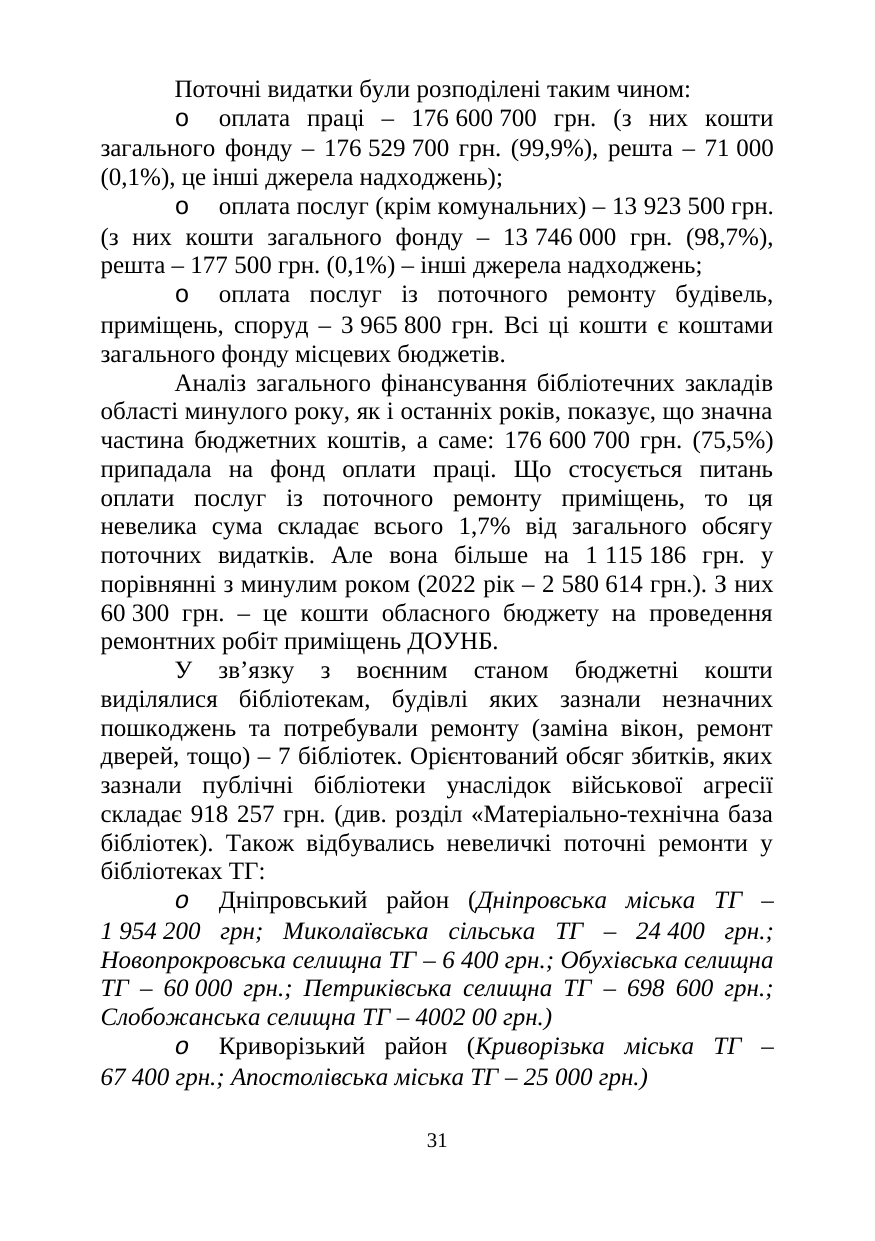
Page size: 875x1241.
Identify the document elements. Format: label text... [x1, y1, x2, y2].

list Криворізький район (Криворізька міська ТГ – 67 400 грн.; Апостолівська міська ТГ – 25 000 грн.) [100, 1031, 774, 1091]
text Аналіз загального фінансування бібліотечних закладів області минулого року, як і останніх років, показує, що значна частина бюджетних коштів, а саме: 176 600 700 грн. (75,5%) припадала на фонд оплати праці. Що стосується питань оплати послуг із поточного ремонту приміщень, то ця невелика сума складає всього 1,7% від загального обсягу поточних видатків. Але вона більше на 1 115 186 грн. у порівнянні з минулим роком (2022 рік – 2 580 614 грн.). З них 60 300 грн. – це кошти обласного бюджету на проведення ремонтних робіт приміщень ДОУНБ. [100, 368, 774, 655]
list оплата послуг із поточного ремонту будівель, приміщень, споруд – 3 965 800 грн. Всі ці кошти є коштами загального фонду місцевих бюджетів. [100, 279, 774, 368]
text Поточні видатки були розподілені таким чином: [100, 74, 774, 103]
list оплата послуг (крім комунальних) – 13 923 500 грн. (з них кошти загального фонду – 13 746 000 грн. (98,7%), решта – 177 500 грн. (0,1%) – інші джерела надходжень; [100, 191, 774, 279]
list оплата праці – 176 600 700 грн. (з них кошти загального фонду – 176 529 700 грн. (99,9%), решта – 71 000 (0,1%), це інші джерела надходжень); [100, 103, 774, 191]
text У зв’язку з воєнним станом бюджетні кошти виділялися бібліотекам, будівлі яких зазнали незначних пошкоджень та потребували ремонту (заміна вікон, ремонт дверей, тощо) – 7 бібліотек. Орієнтований обсяг збитків, яких зазнали публічні бібліотеки унаслідок військової агресії складає 918 257 грн. (див. розділ «Матеріально-технічна база бібліотек). Також відбувались невеличкі поточні ремонти у бібліотеках ТГ: [100, 655, 774, 885]
list Дніпровський район (Дніпровська міська ТГ –1 954 200 грн; Миколаївська сільська ТГ – 24 400 грн.; Новопрокровська селищна ТГ – 6 400 грн.; Обухівська селищна ТГ – 60 000 грн.; Петриківська селищна ТГ – 698 600 грн.; Слобожанська селищна ТГ – 4002 00 грн.) [100, 885, 774, 1031]
